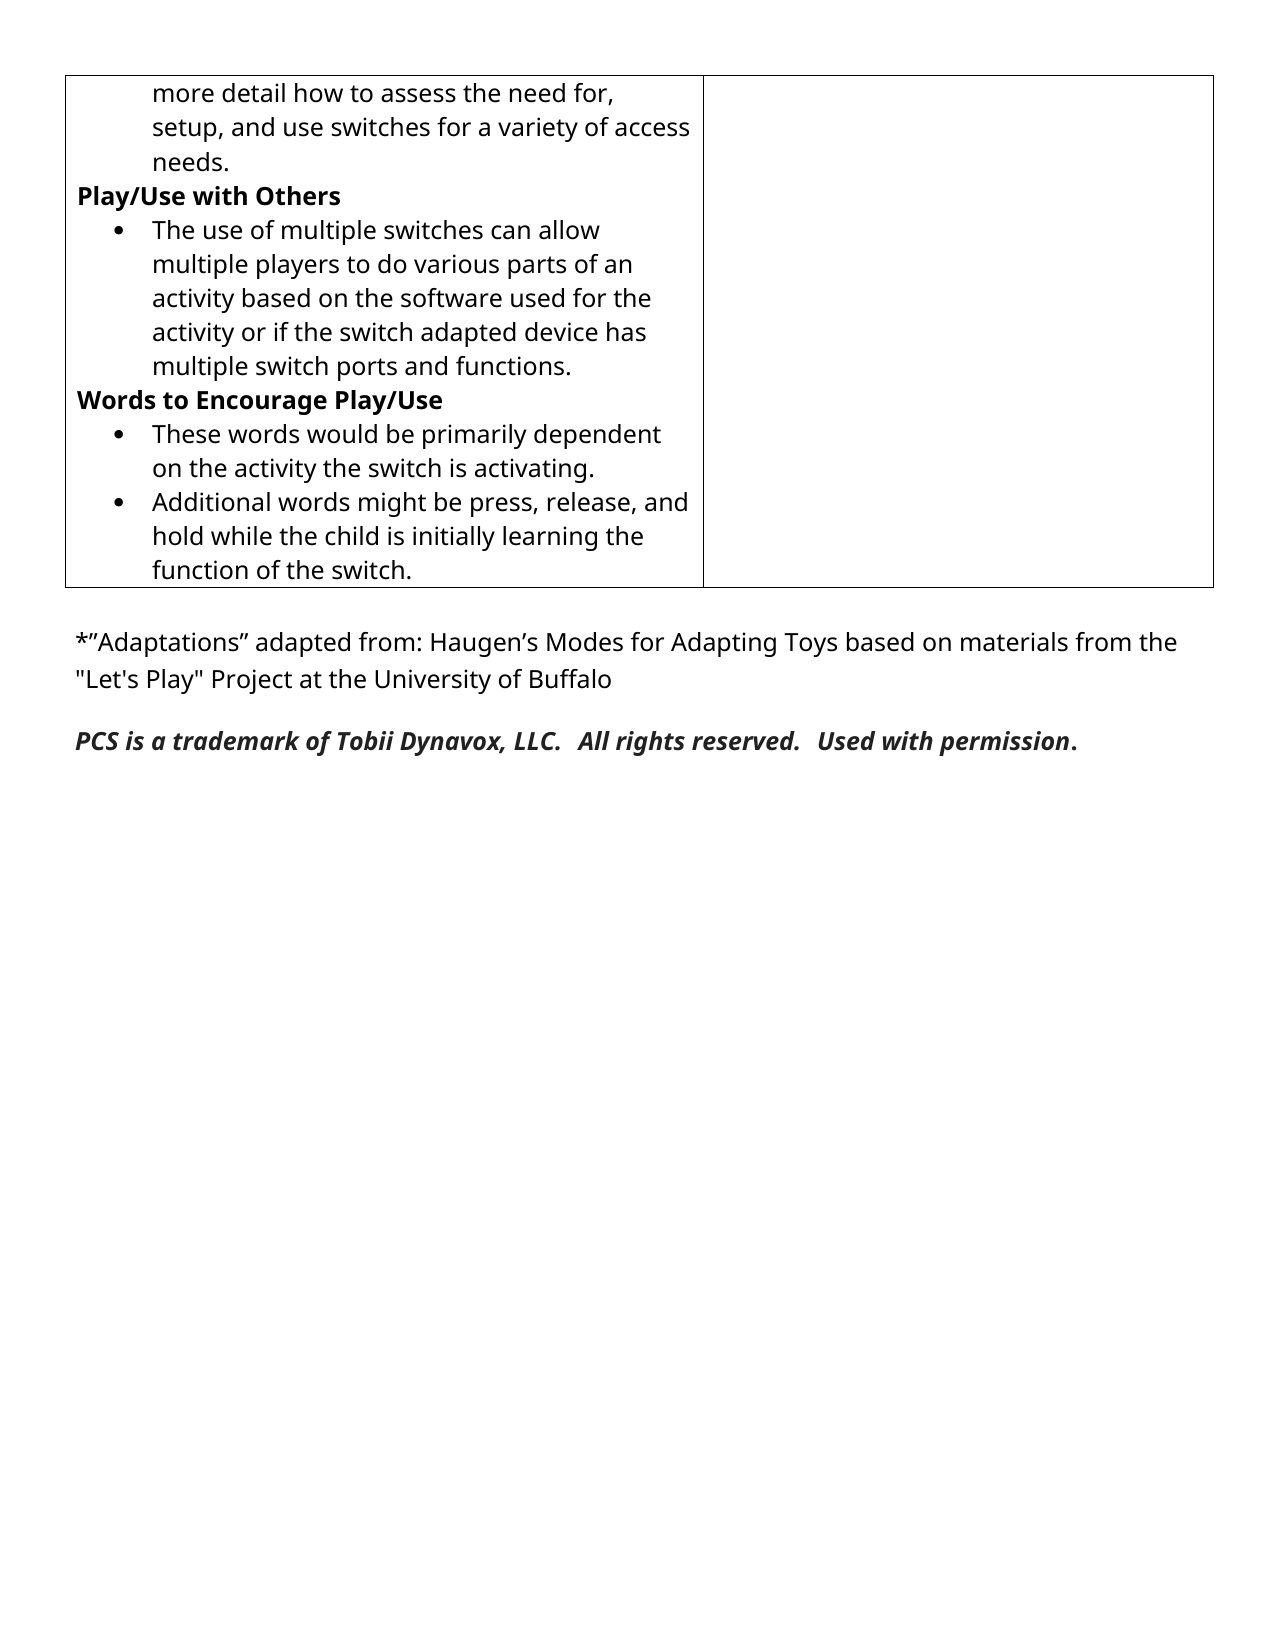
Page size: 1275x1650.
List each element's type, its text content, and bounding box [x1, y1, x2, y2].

text PCS is a trademark of Tobii Dynavox, LLC. All rights reserved. Used with permission. [75, 723, 1200, 757]
text *”Adaptations” adapted from: Haugen’s Modes for Adapting Toys based on materials from the "Let's Play" Project at the University of Buffalo [75, 625, 1200, 696]
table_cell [704, 76, 1213, 587]
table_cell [66, 76, 703, 587]
